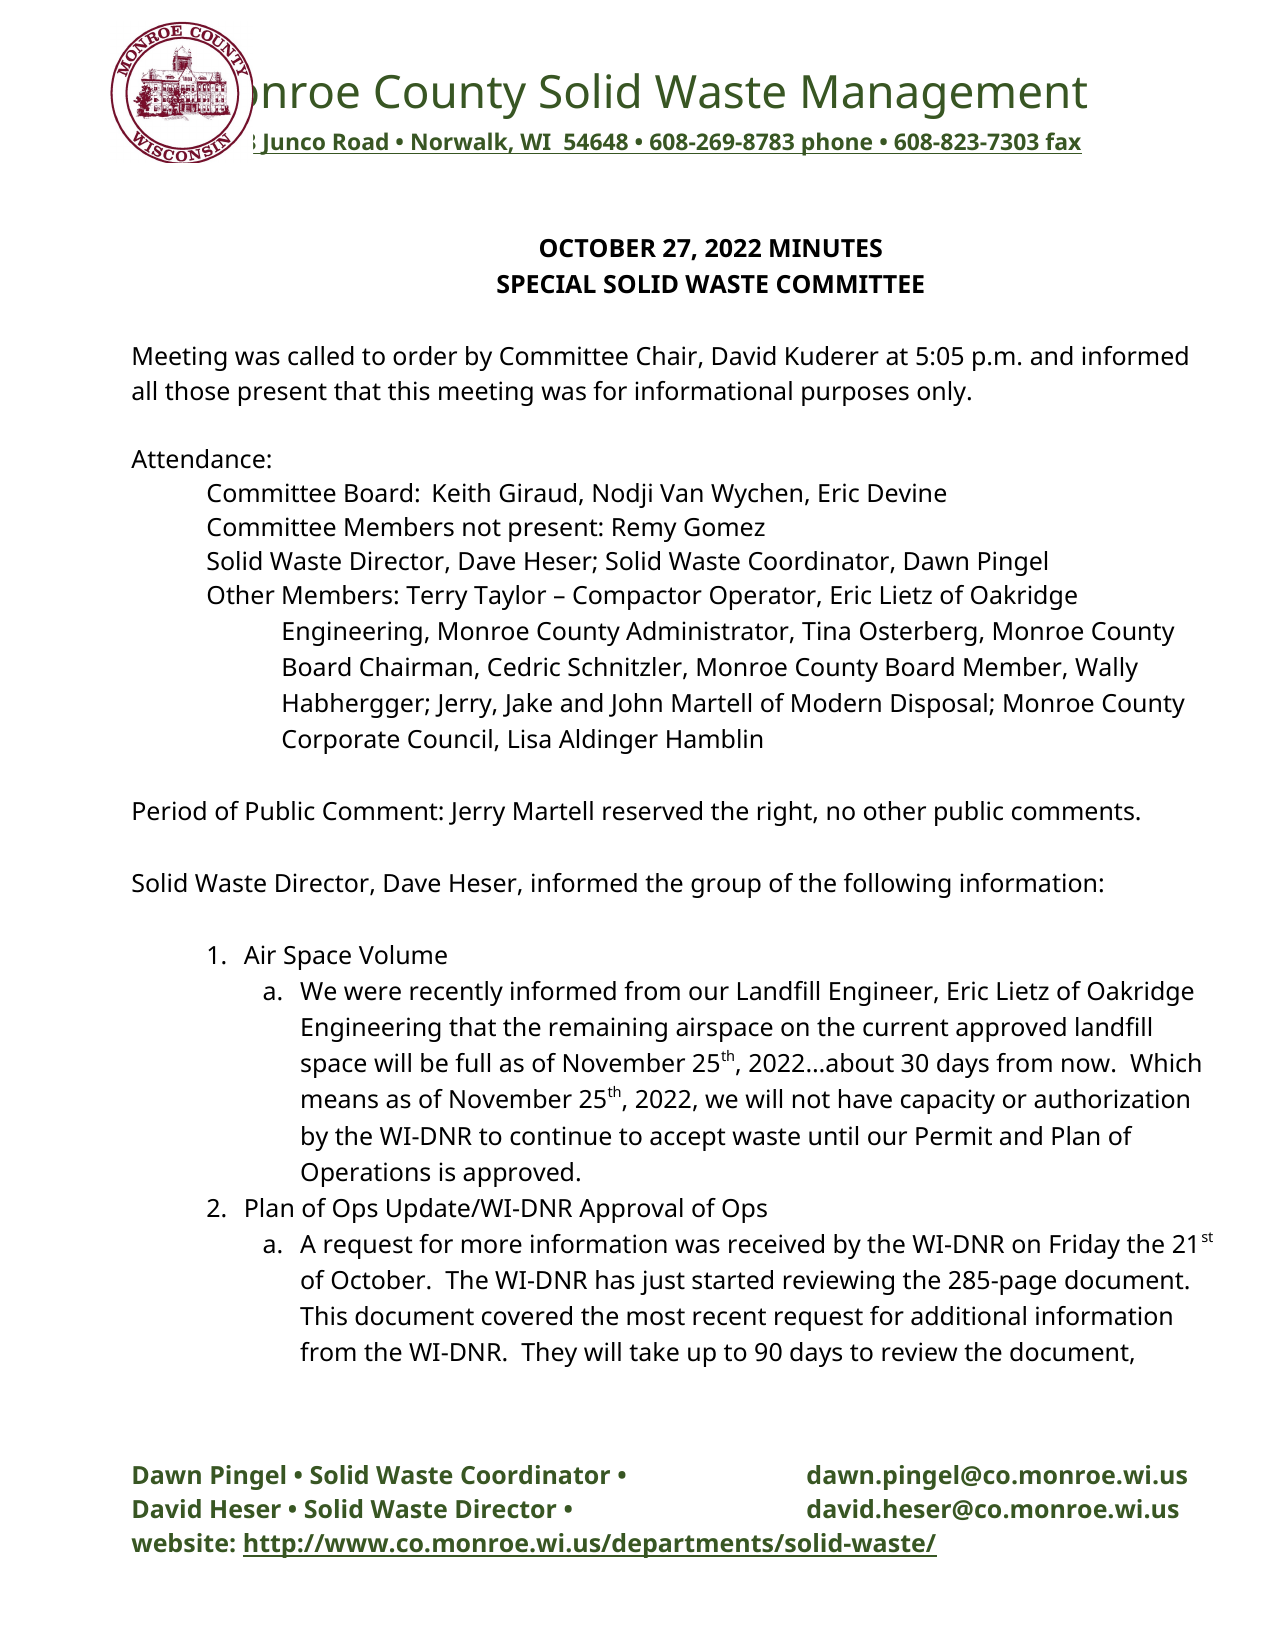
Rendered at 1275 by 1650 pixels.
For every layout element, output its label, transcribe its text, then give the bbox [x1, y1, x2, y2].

list Plan of Ops Update/WI-DNR Approval of Ops [206, 1190, 1215, 1224]
text Committee Board: Keith Giraud, Nodji Van Wychen, Eric Devine [131, 475, 1215, 509]
text OCTOBER 27, 2022 MINUTES [131, 231, 1215, 265]
picture [109, 21, 254, 162]
text Attendance: [131, 441, 1215, 475]
list Air Space Volume [206, 938, 1215, 972]
text Period of Public Comment: Jerry Martell reserved the right, no other public comments. [131, 794, 1215, 828]
text Solid Waste Director, Dave Heser; Solid Waste Coordinator, Dawn Pingel [131, 543, 1215, 577]
text Solid Waste Director, Dave Heser, informed the group of the following information: [131, 866, 1215, 900]
list We were recently informed from our Landfill Engineer, Eric Lietz of Oakridge Engineering that the remaining airspace on the current approved landfill space will be full as of November 25th, 2022…about 30 days from now. Which means as of November 25th, 2022, we will not have capacity or authorization by the WI-DNR to continue to accept waste until our Permit and Plan of Operations is approved. [262, 974, 1215, 1188]
text Committee Members not present: Remy Gomez [131, 509, 1215, 543]
text SPECIAL SOLID WASTE COMMITTEE [131, 267, 1215, 301]
text Meeting was called to order by Committee Chair, David Kuderer at 5:05 p.m. and informed all those present that this meeting was for informational purposes only. [131, 339, 1215, 407]
text Other Members: Terry Taylor – Compactor Operator, Eric Lietz of Oakridge Engineering, Monroe County Administrator, Tina Osterberg, Monroe County Board Chairman, Cedric Schnitzler, Monroe County Board Member, Wally Habhergger; Jerry, Jake and John Martell of Modern Disposal; Monroe County Corporate Council, Lisa Aldinger Hamblin [206, 577, 1215, 756]
